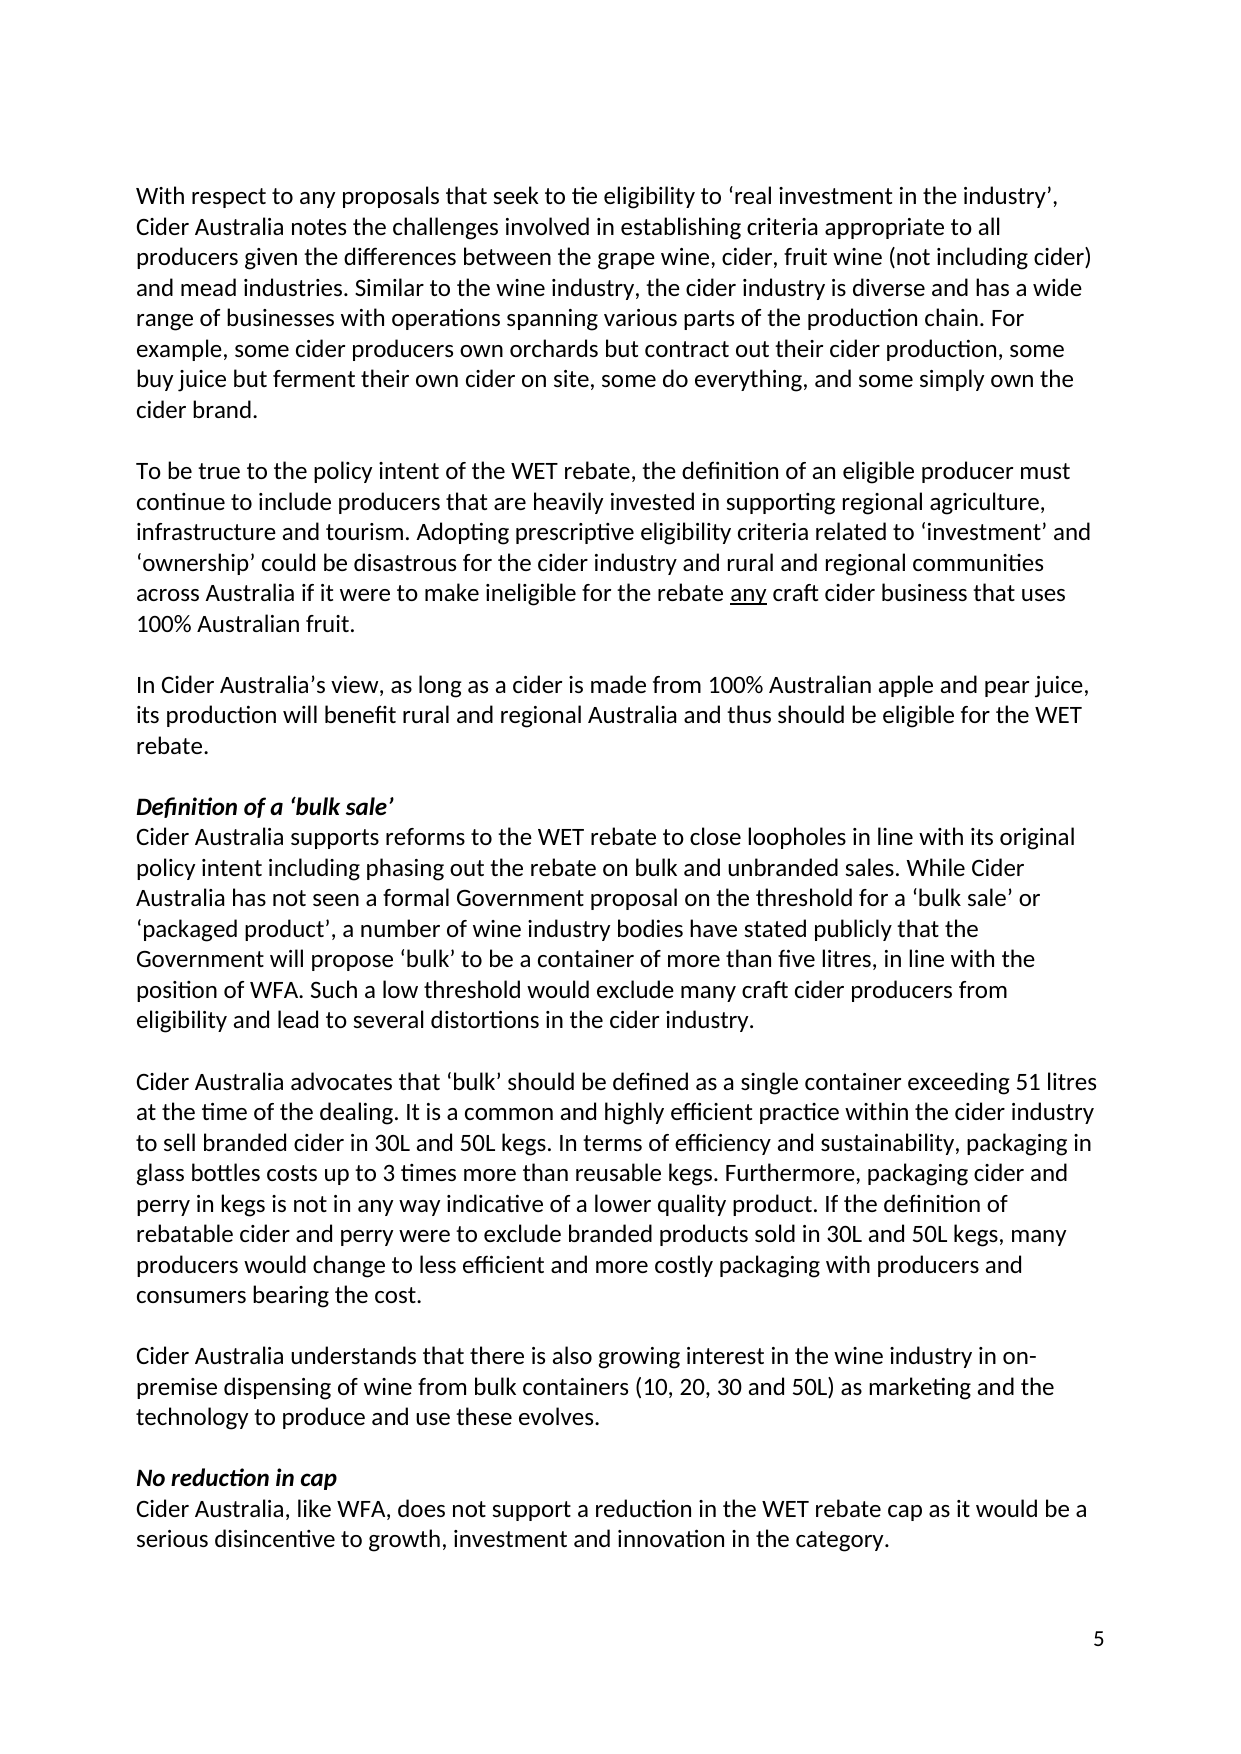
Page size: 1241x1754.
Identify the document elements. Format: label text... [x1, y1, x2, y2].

text Cider Australia understands that there is also growing interest in the wine industry in on-premise dispensing of wine from bulk containers (10, 20, 30 and 50L) as marketing and the technology to produce and use these evolves. [136, 1340, 1104, 1432]
text Cider Australia, like WFA, does not support a reduction in the WET rebate cap as it would be a serious disincentive to growth, investment and innovation in the category. [136, 1493, 1104, 1554]
text Cider Australia advocates that ‘bulk’ should be defined as a single container exceeding 51 litres at the time of the dealing. It is a common and highly efficient practice within the cider industry to sell branded cider in 30L and 50L kegs. In terms of efficiency and sustainability, packaging in glass bottles costs up to 3 times more than reusable kegs. Furthermore, packaging cider and perry in kegs is not in any way indicative of a lower quality product. If the definition of rebatable cider and perry were to exclude branded products sold in 30L and 50L kegs, many producers would change to less efficient and more costly packaging with producers and consumers bearing the cost. [136, 1066, 1104, 1310]
text No reduction in cap [136, 1462, 1104, 1493]
text With respect to any proposals that seek to tie eligibility to ‘real investment in the industry’, Cider Australia notes the challenges involved in establishing criteria appropriate to all producers given the differences between the grape wine, cider, fruit wine (not including cider) and mead industries. Similar to the wine industry, the cider industry is diverse and has a wide range of businesses with operations spanning various parts of the production chain. For example, some cider producers own orchards but contract out their cider production, some buy juice but ferment their own cider on site, some do everything, and some simply own the cider brand. [136, 181, 1104, 425]
text Cider Australia supports reforms to the WET rebate to close loopholes in line with its original policy intent including phasing out the rebate on bulk and unbranded sales. While Cider Australia has not seen a formal Government proposal on the threshold for a ‘bulk sale’ or ‘packaged product’, a number of wine industry bodies have stated publicly that the Government will propose ‘bulk’ to be a container of more than five litres, in line with the position of WFA. Such a low threshold would exclude many craft cider producers from eligibility and lead to several distortions in the cider industry. [136, 821, 1104, 1035]
text In Cider Australia’s view, as long as a cider is made from 100% Australian apple and pear juice, its production will benefit rural and regional Australia and thus should be eligible for the WET rebate. [136, 669, 1104, 760]
text Definition of a ‘bulk sale’ [136, 791, 1104, 821]
text To be true to the policy intent of the WET rebate, the definition of an eligible producer must continue to include producers that are heavily invested in supporting regional agriculture, infrastructure and tourism. Adopting prescriptive eligibility criteria related to ‘investment’ and ‘ownership’ could be disastrous for the cider industry and rural and regional communities across Australia if it were to make ineligible for the rebate any craft cider business that uses 100% Australian fruit. [136, 455, 1104, 638]
